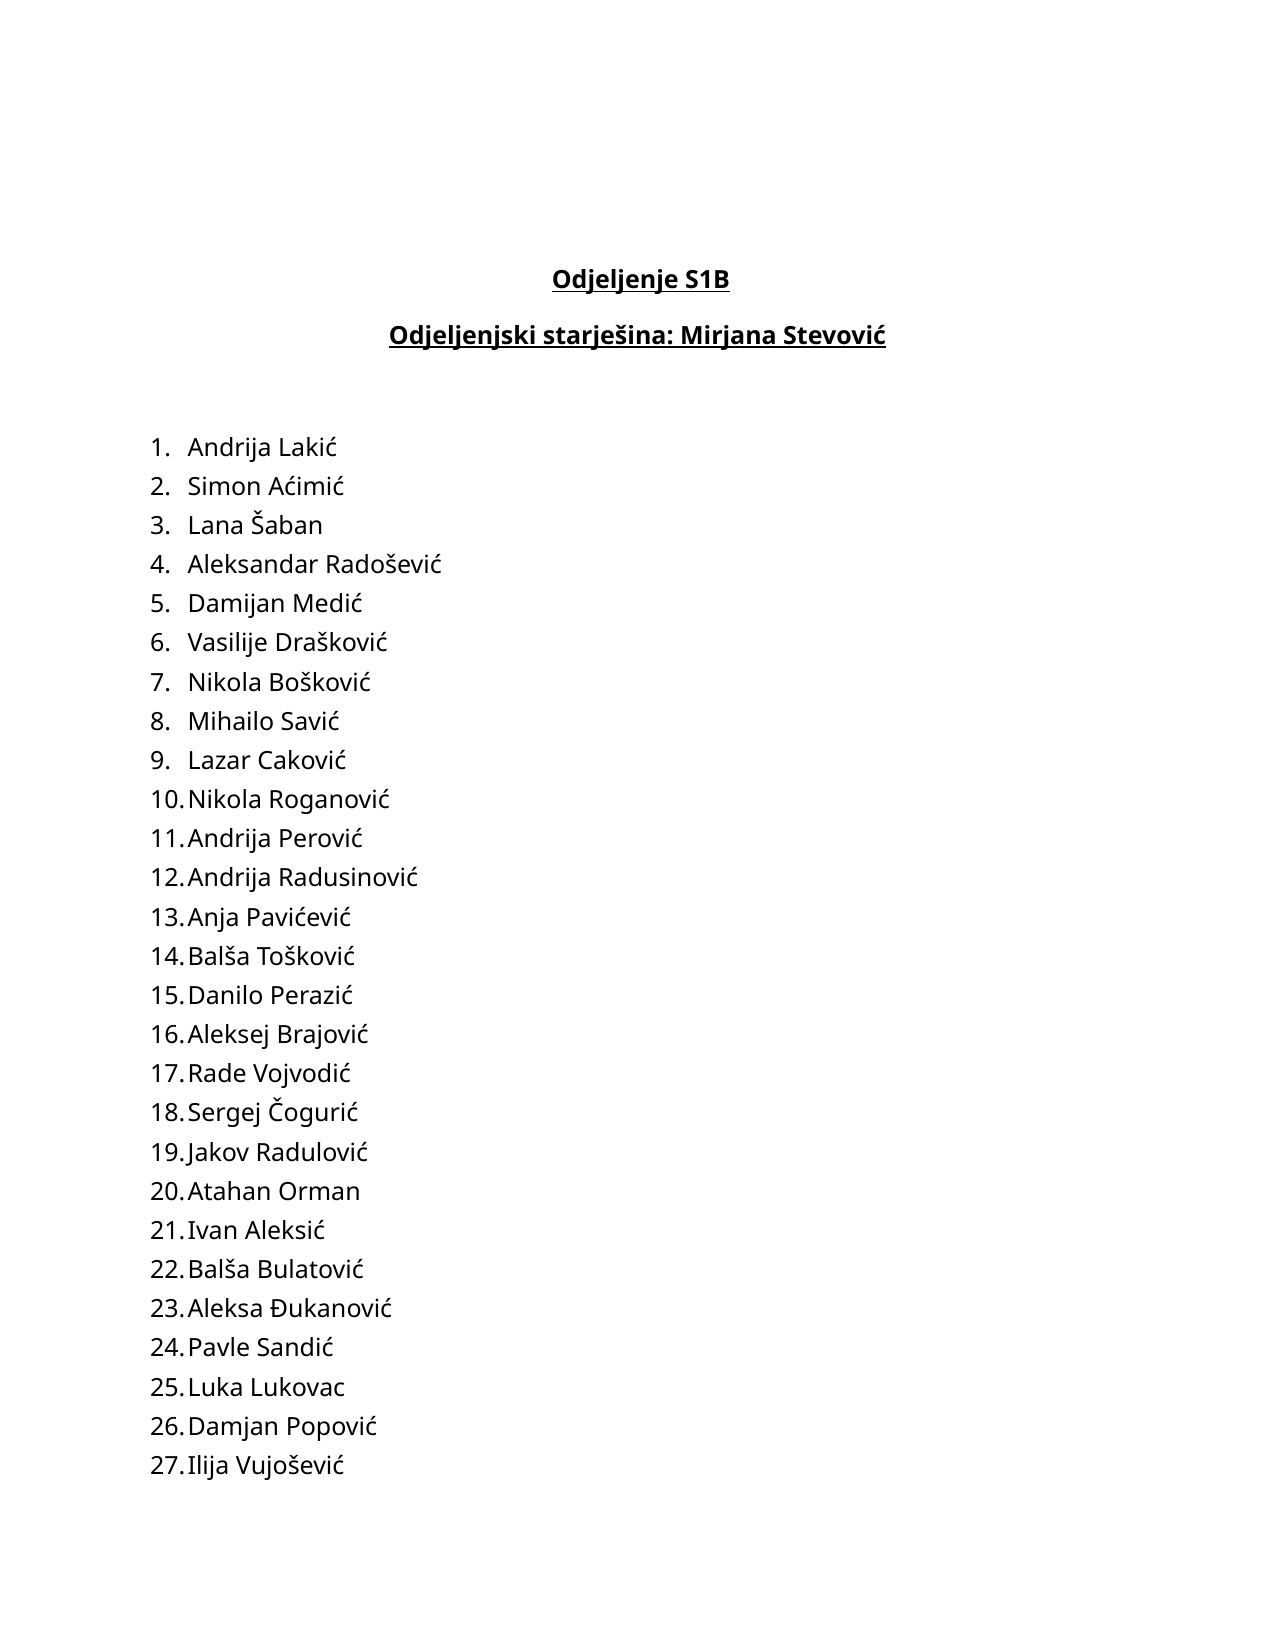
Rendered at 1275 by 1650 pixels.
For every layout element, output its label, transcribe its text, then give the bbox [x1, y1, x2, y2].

list Vasilije Drašković [150, 625, 1125, 659]
list Andrija Radusinović [150, 860, 1125, 894]
list Anja Pavićević [150, 899, 1125, 933]
list Ilija Vujošević [150, 1447, 1125, 1482]
list Mihailo Savić [150, 703, 1125, 737]
text Odjeljenje S1B [150, 262, 1125, 296]
list Damjan Popović [150, 1408, 1125, 1442]
list Luka Lukovac [150, 1369, 1125, 1403]
list Aleksej Brajović [150, 1017, 1125, 1051]
list Jakov Radulović [150, 1134, 1125, 1168]
list Lana Šaban [150, 507, 1125, 542]
list Aleksandar Radošević [150, 547, 1125, 581]
list Nikola Roganović [150, 782, 1125, 816]
list Ivan Aleksić [150, 1212, 1125, 1247]
list Balša Bulatović [150, 1252, 1125, 1286]
list Aleksa Đukanović [150, 1291, 1125, 1325]
list Nikola Bošković [150, 664, 1125, 698]
list Simon Aćimić [150, 468, 1125, 502]
list Danilo Perazić [150, 977, 1125, 1012]
list Andrija Perović [150, 821, 1125, 855]
text Odjeljenjski starješina: Mirjana Stevović [150, 317, 1125, 352]
list Sergej Čogurić [150, 1095, 1125, 1129]
list Andrija Lakić [150, 429, 1125, 463]
list Lazar Caković [150, 742, 1125, 777]
list Balša Tošković [150, 938, 1125, 972]
list Atahan Orman [150, 1173, 1125, 1207]
list Pavle Sandić [150, 1330, 1125, 1364]
list Damijan Medić [150, 586, 1125, 620]
list Rade Vojvodić [150, 1056, 1125, 1090]
